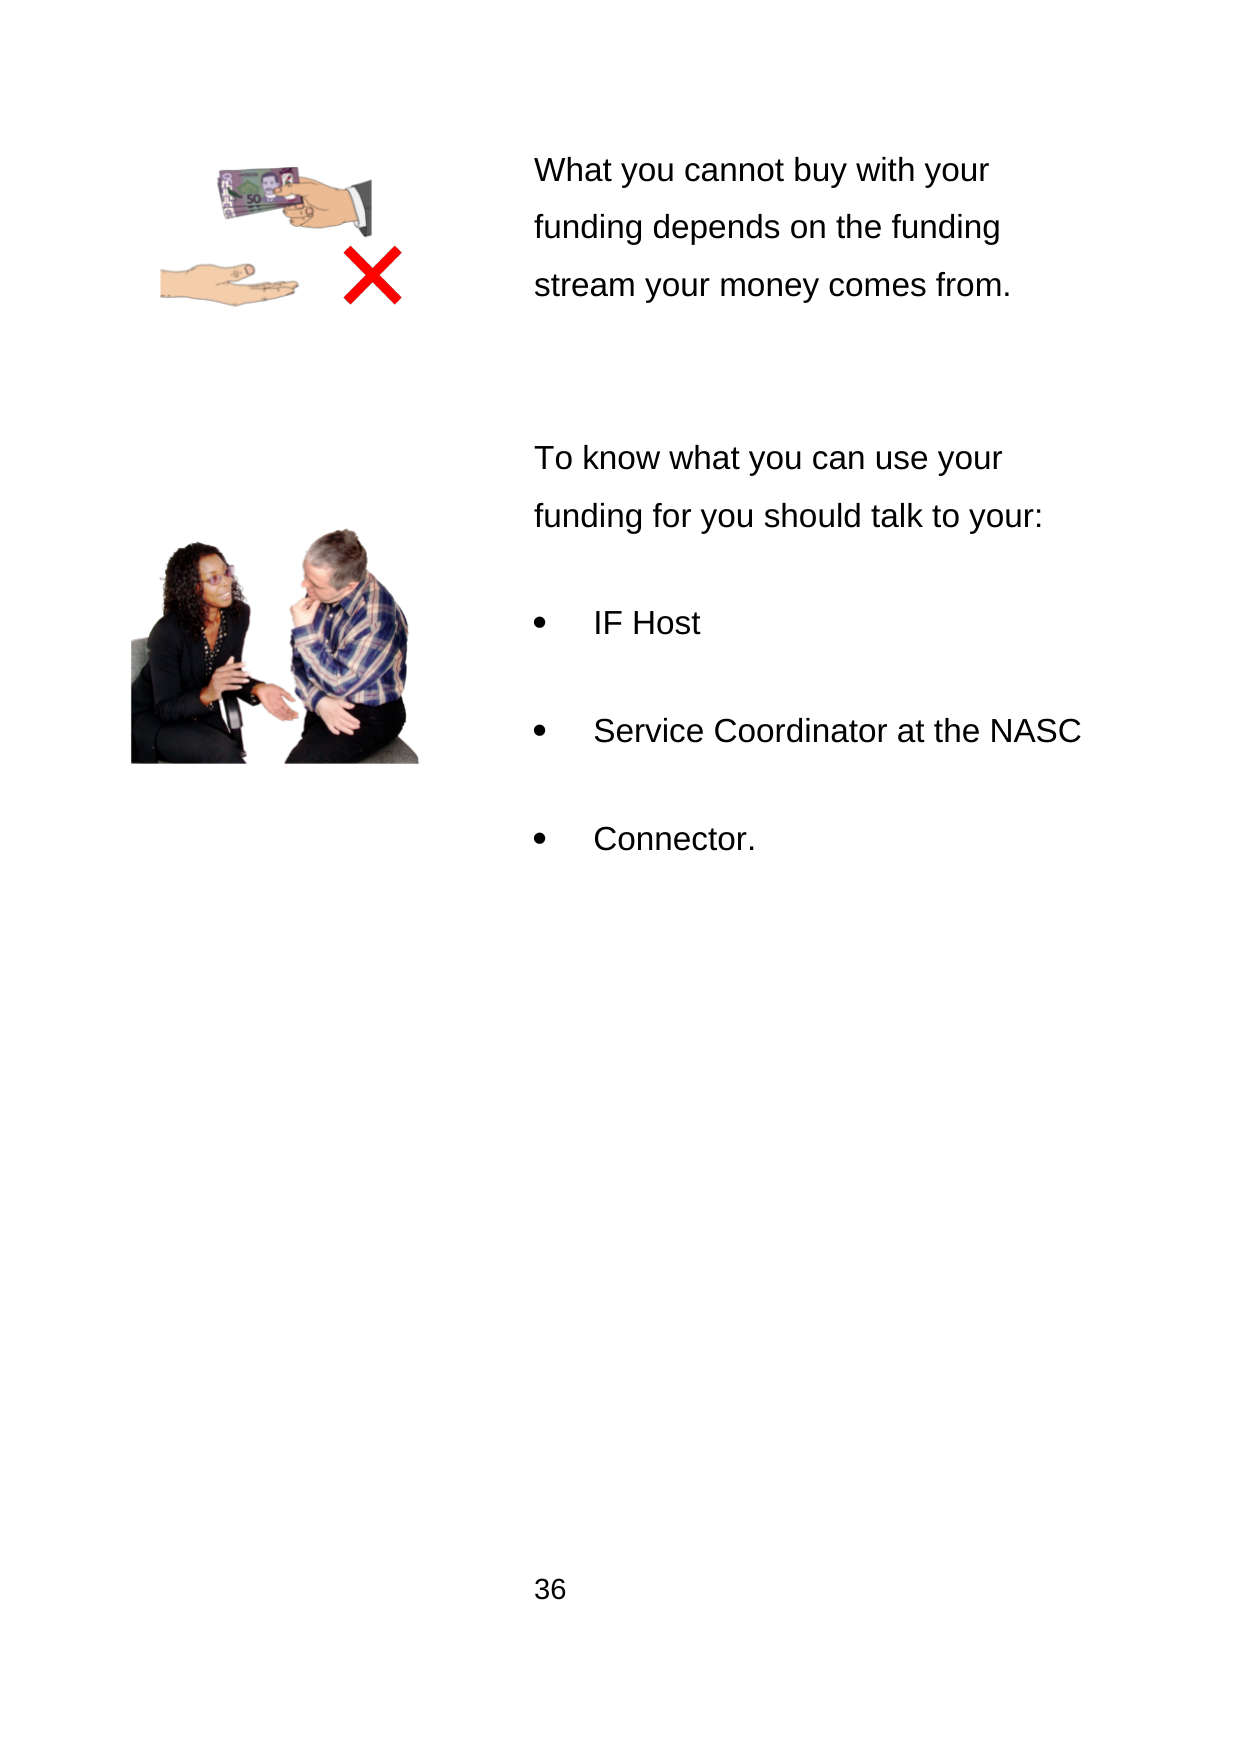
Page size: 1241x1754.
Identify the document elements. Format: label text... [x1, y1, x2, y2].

list Connector. [534, 819, 1090, 857]
picture [150, 149, 412, 315]
picture [127, 498, 423, 794]
list Service Coordinator at the NASC [534, 711, 1090, 749]
list IF Host [534, 603, 1090, 642]
text To know what you can use your funding for you should talk to your: [534, 438, 1090, 534]
text What you cannot buy with your funding depends on the funding stream your money comes from. [534, 150, 1090, 304]
